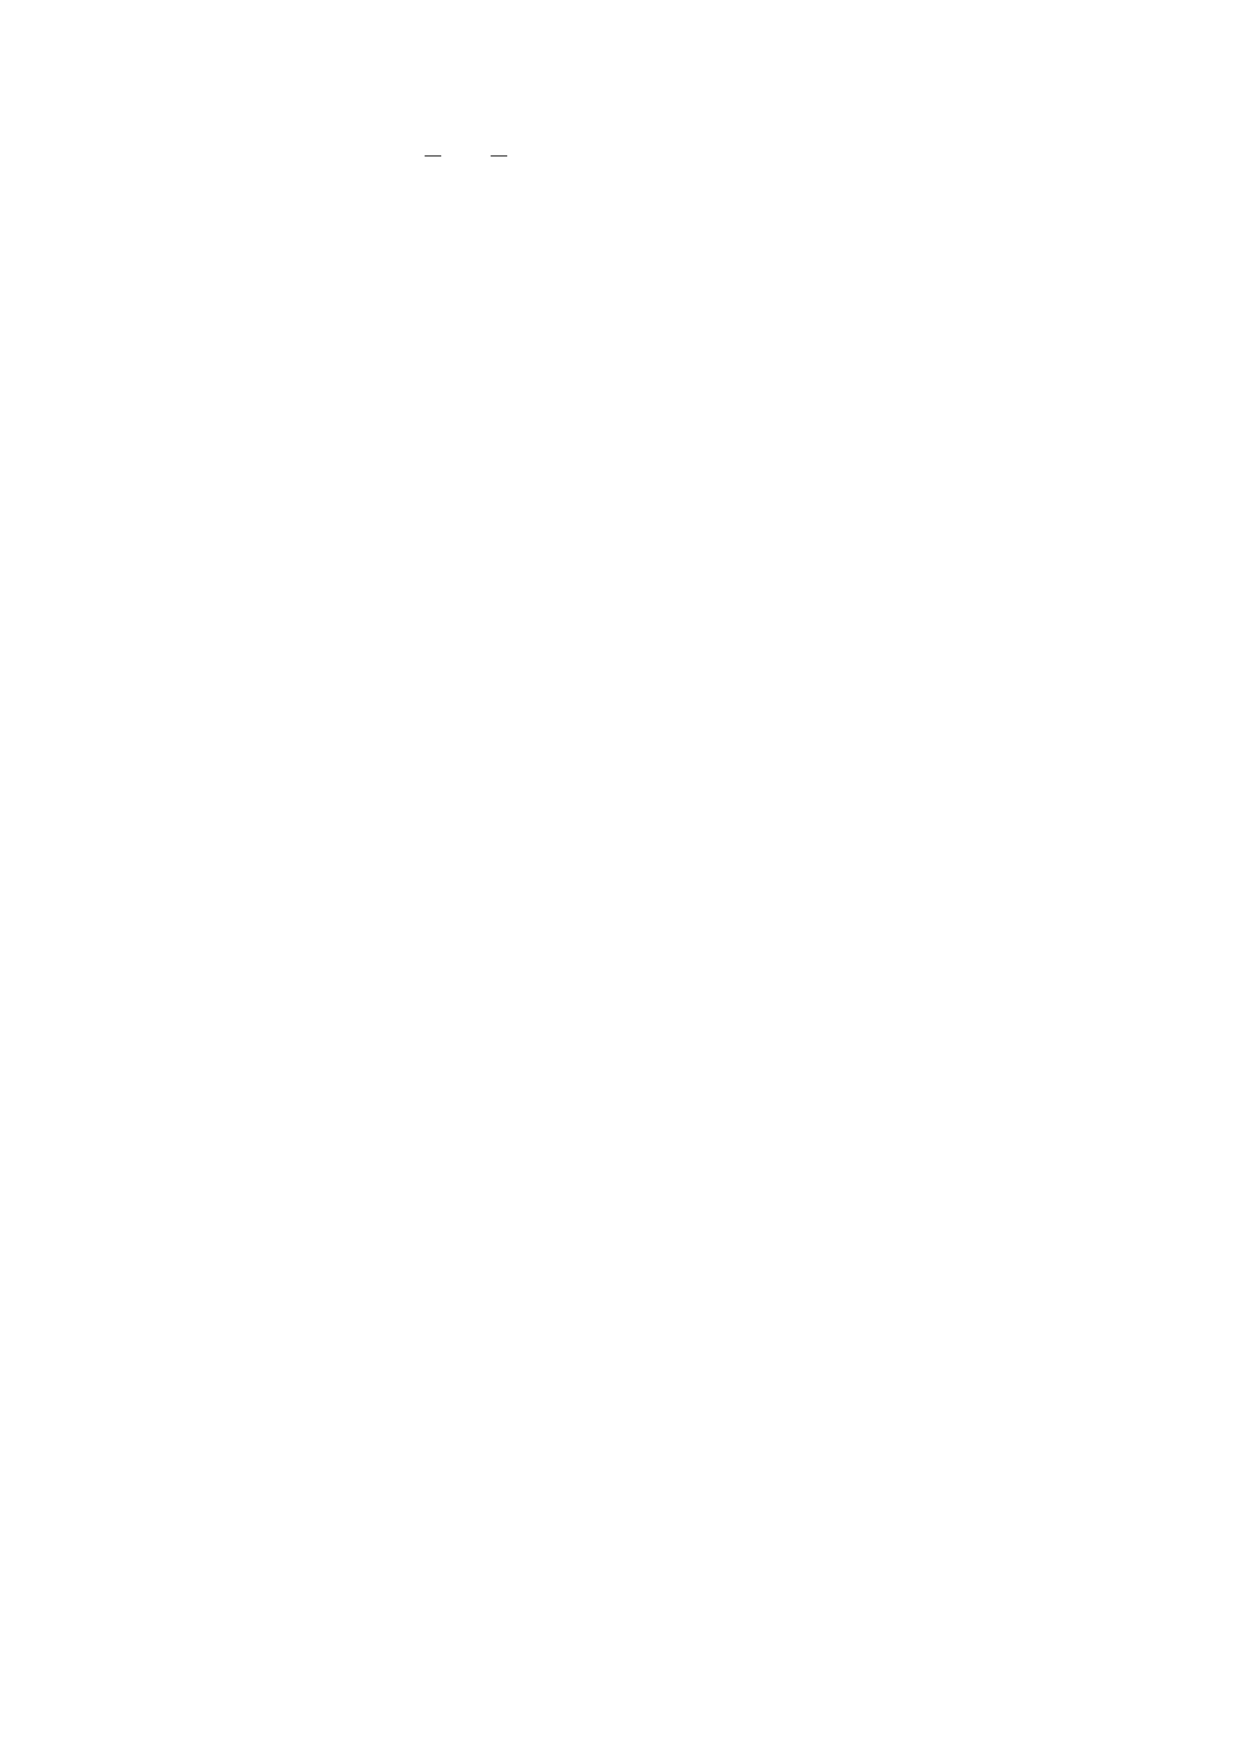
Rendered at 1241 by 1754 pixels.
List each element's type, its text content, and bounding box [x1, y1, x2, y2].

text － － [148, 136, 1092, 173]
